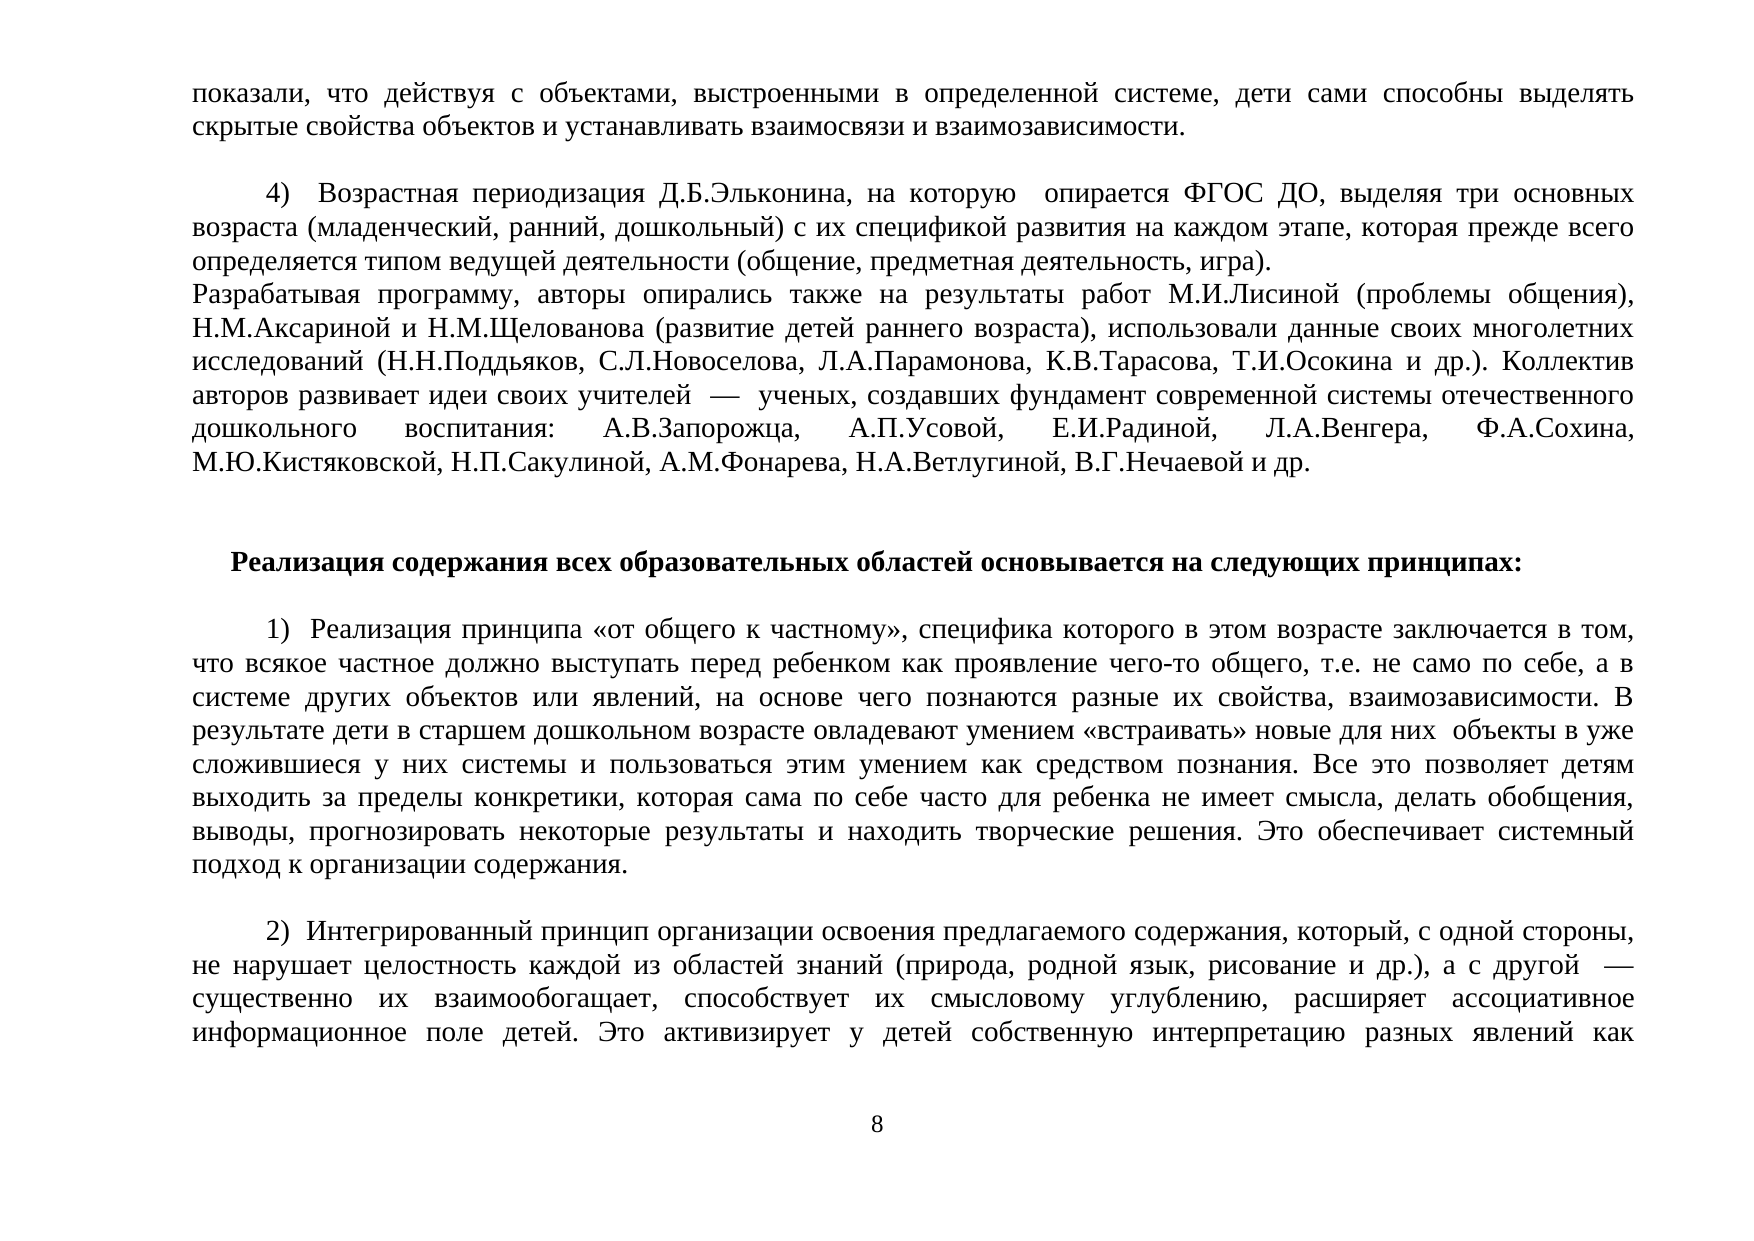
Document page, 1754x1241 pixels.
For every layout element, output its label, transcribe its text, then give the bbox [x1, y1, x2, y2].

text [192, 913, 1636, 1048]
text Реализация содержания всех образовательных областей основывается на следующих принципах: [118, 544, 1636, 578]
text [192, 75, 1636, 142]
text 1) Реализация принципа «от общего к частному», специфика которого в этом возрасте заключается в том, что всякое частное должно выступать перед ребенком как проявление чего-то общего, т.е. не само по себе, а в системе других объектов или явлений, на основе чего познаются разные их свойства, взаимозависимости. В результате дети в старшем дошкольном возрасте овладевают умением «встраивать» новые для них объекты в уже сложившиеся у них системы и пользоваться этим умением как средством познания. Все это позволяет детям выходить за пределы конкретики, которая сама по себе часто для ребенка не имеет смысла, делать обобщения, выводы, прогнозировать некоторые результаты и находить творческие решения. Это обеспечивает системный подход к организации содержания. [192, 612, 1636, 880]
text Разрабатывая программу, авторы опирались также на результаты работ М.И.Лисиной (проблемы общения), Н.М.Аксариной и Н.М.Щелованова (развитие детей раннего возраста), использовали данные своих многолетних исследований (Н.Н.Поддьяков, С.Л.Новоселова, Л.А.Парамонова, К.В.Тарасова, Т.И.Осокина и др.). Коллектив авторов развивает идеи своих учителей — ученых, создавших фундамент современной системы отечественного дошкольного воспитания: А.В.Запорожца, А.П.Усовой, Е.И.Радиной, Л.А.Венгера, Ф.А.Сохина, М.Ю.Кистяковской, Н.П.Сакулиной, А.М.Фонарева, Н.А.Ветлугиной, В.Г.Нечаевой и др. [192, 276, 1636, 477]
text 4) Возрастная периодизация Д.Б.Эльконина, на которую опирается ФГОС ДО, выделяя три основных возраста (младенческий, ранний, дошкольный) с их спецификой развития на каждом этапе, которая прежде всего определяется типом ведущей деятельности (общение, предметная деятельность, игра). [192, 176, 1636, 276]
